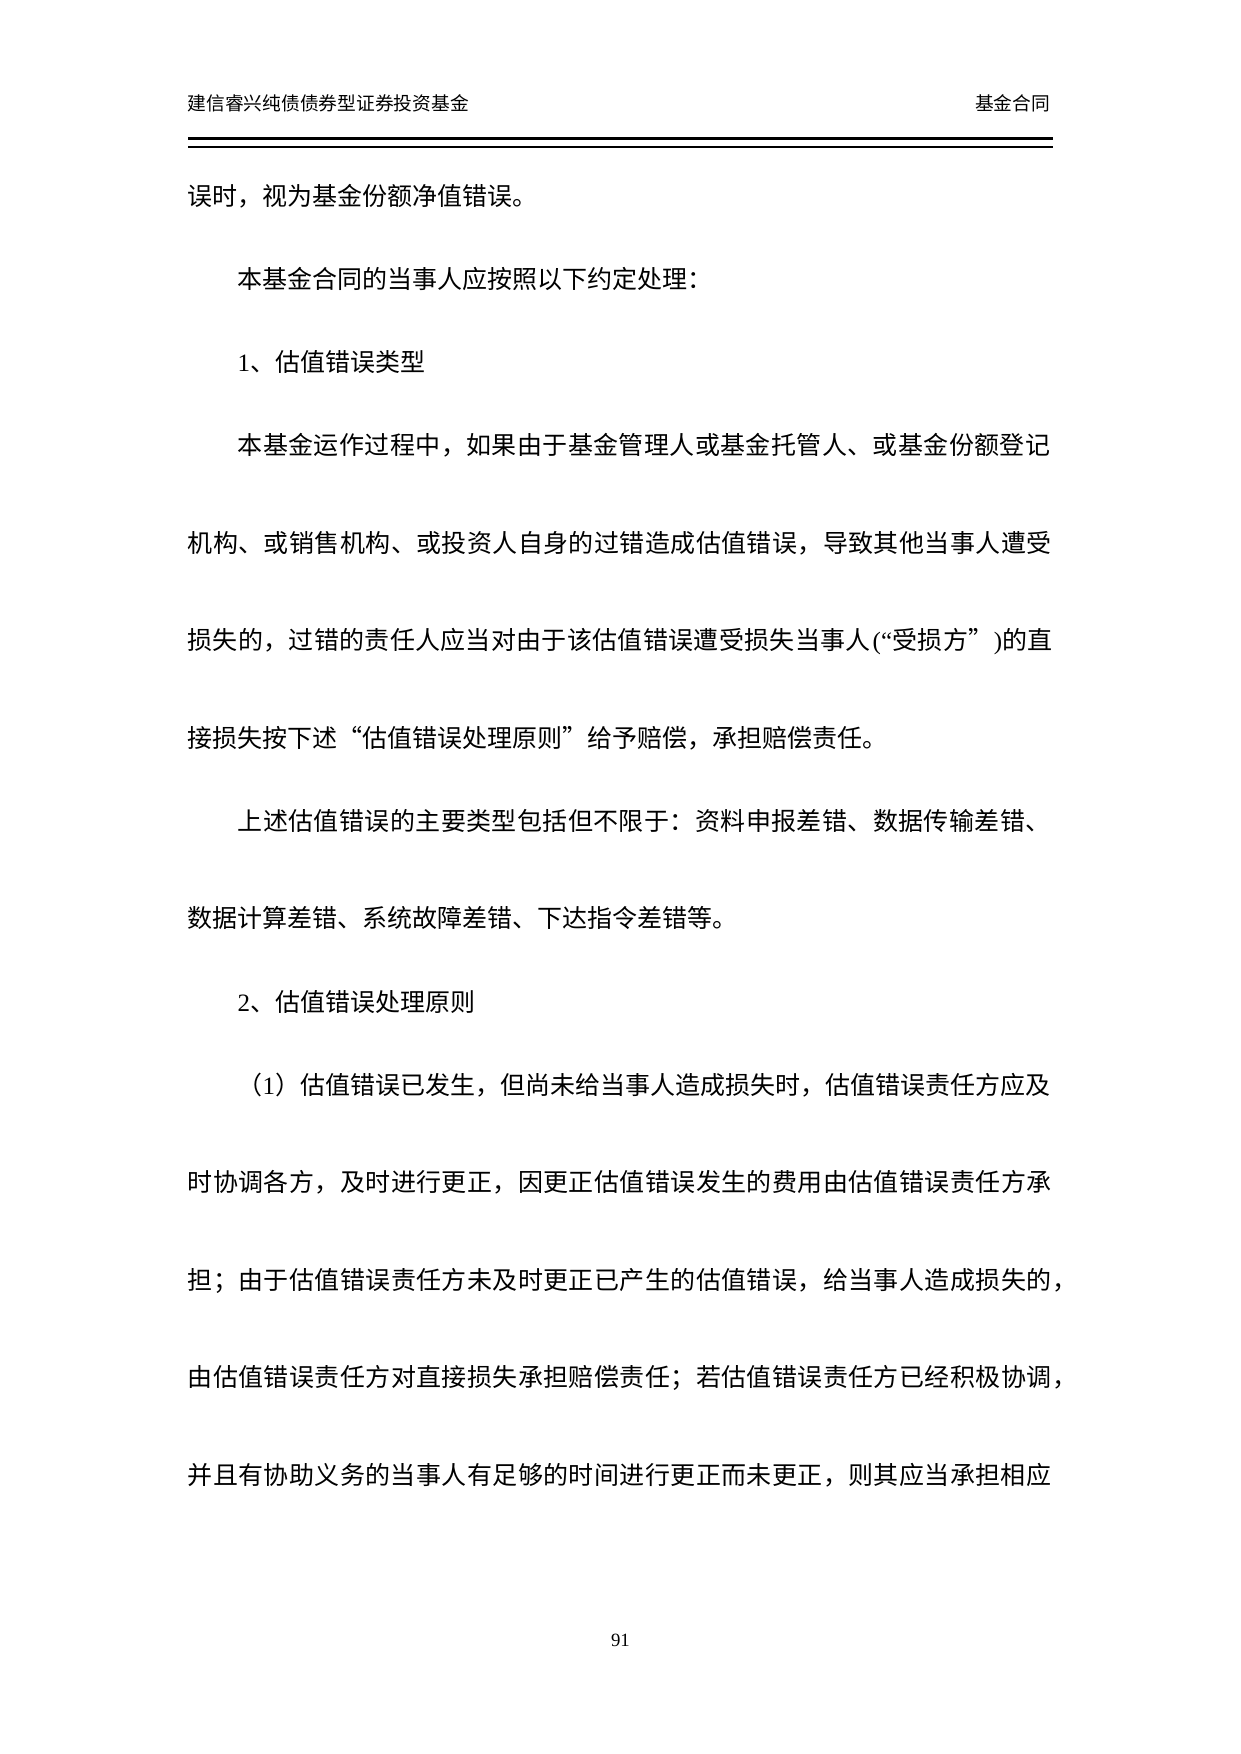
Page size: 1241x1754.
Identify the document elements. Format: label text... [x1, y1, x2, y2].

text 本基金合同的当事人应按照以下约定处理： [187, 245, 1053, 310]
text 上述估值错误的主要类型包括但不限于：资料申报差错、数据传输差错、数据计算差错、系统故障差错、下达指令差错等。 [187, 787, 1053, 949]
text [187, 1051, 1053, 1506]
text 2、估值错误处理原则 [187, 968, 1053, 1033]
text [187, 162, 1053, 227]
text 1、估值错误类型 [187, 328, 1053, 393]
text 本基金运作过程中，如果由于基金管理人或基金托管人、或基金份额登记机构、或销售机构、或投资人自身的过错造成估值错误，导致其他当事人遭受损失的，过错的责任人应当对由于该估值错误遭受损失当事人(“受损方”)的直接损失按下述“估值错误处理原则”给予赔偿，承担赔偿责任。 [187, 411, 1053, 769]
